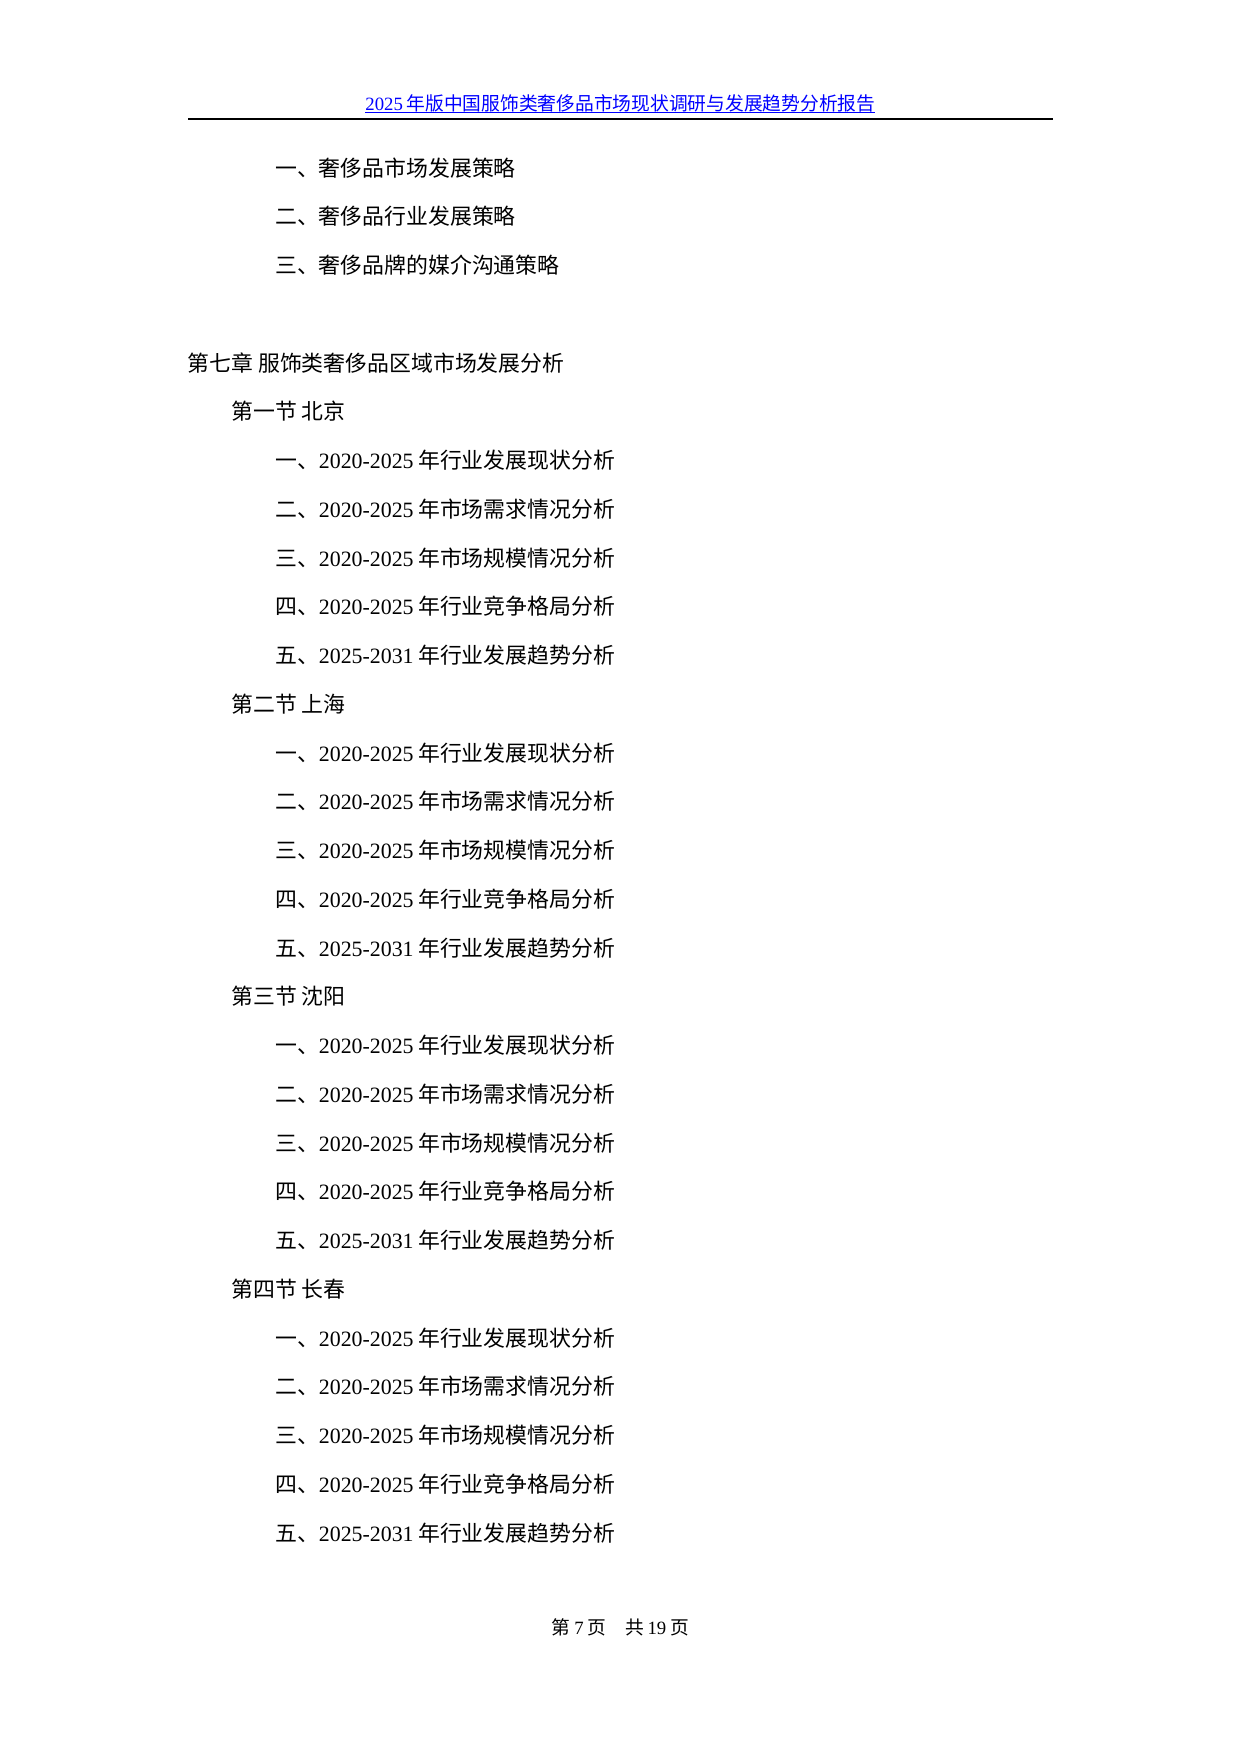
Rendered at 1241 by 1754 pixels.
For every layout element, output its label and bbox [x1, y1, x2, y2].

text [187, 150, 1053, 1548]
